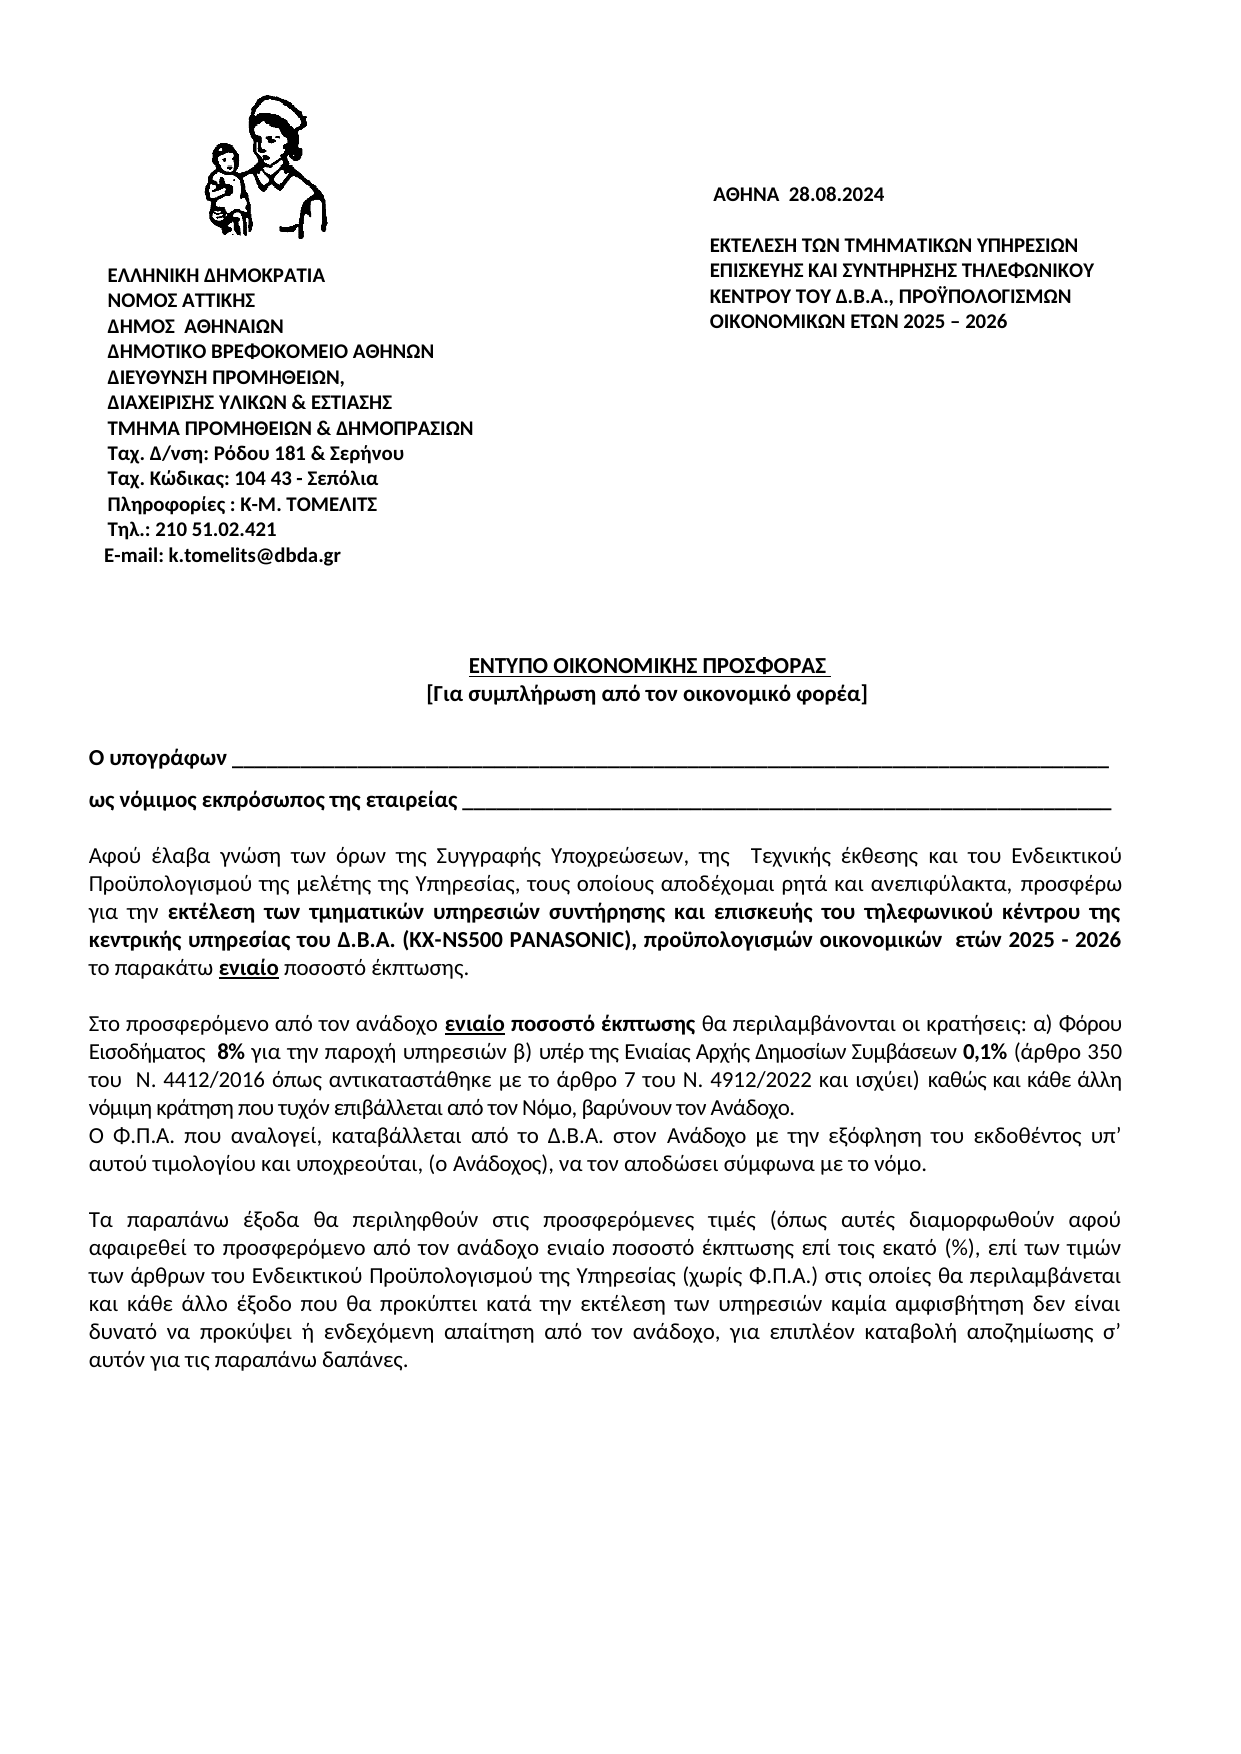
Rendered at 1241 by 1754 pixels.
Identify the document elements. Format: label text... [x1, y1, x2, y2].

text Τα παραπάνω έξοδα θα περιληφθούν στις προσφερόμενες τιμές (όπως αυτές διαμορφωθούν αφού αφαιρεθεί το προσφερόμενο από τον ανάδοχο ενιαίο ποσοστό έκπτωσης επί τοις εκατό (%), επί των τιμών των άρθρων του Ενδεικτικού Προϋπολογισμού της Υπηρεσίας (χωρίς Φ.Π.Α.) στις οποίες θα περιλαμβάνεται και κάθε άλλο έξοδο που θα προκύπτει κατά την εκτέλεση των υπηρεσιών καμία αμφισβήτηση δεν είναι δυνατό να προκύψει ή ενδεχόμενη απαίτηση από τον ανάδοχο, για επιπλέον καταβολή αποζημίωσης σ’ αυτόν για τις παραπάνω δαπάνες. [88, 1205, 1122, 1373]
text ως νόμιμος εκπρόσωπος της εταιρείας _________________________________________________________ [88, 785, 1122, 813]
text Ο υπογράφων _____________________________________________________________________________ [88, 743, 1122, 771]
table_header ΑΘΗΝΑ 28.08.2024 ΕΚΤΕΛΕΣΗ ΤΩΝ ΤΜΗΜΑΤΙΚΩΝ ΥΠΗΡΕΣΙΩΝ ΕΠΙΣΚΕΥΗΣ ΚΑΙ ΣΥΝΤΗΡΗΣΗΣ ΤΗΛΕΦΩΝΙΚΟΥ ΚΕΝΤΡΟΥ ΤΟΥ Δ.Β.Α., ΠΡΟΫΠΟΛΟΓΙΣΜΩΝ ΟΙΚΟΝΟΜΙΚΩΝ ΕΤΩΝ 2025 – 2026 [698, 85, 1152, 567]
text ΕΝΤΥΠΟ ΟΙΚΟΝΟΜΙΚΗΣ ΠΡΟΣΦΟΡΑΣ [118, 651, 1117, 679]
text Στο προσφερόμενο από τον ανάδοχο ενιαίο ποσοστό έκπτωσης θα περιλαμβάνονται οι κρατήσεις: α) Φόρου Εισοδήματος 8% για την παροχή υπηρεσιών β) υπέρ της Ενιαίας Αρχής Δημοσίων Συμβάσεων 0,1% (άρθρο 350 του Ν. 4412/2016 όπως αντικαταστάθηκε με το άρθρο 7 του Ν. 4912/2022 και ισχύει) καθώς και κάθε άλλη νόμιμη κράτηση που τυχόν επιβάλλεται από τον Νόμο, βαρύνουν τον Ανάδοχο. [88, 1009, 1122, 1121]
picture [187, 84, 349, 250]
table_header ΕΛΛΗΝΙΚΗ ΔΗΜΟΚΡΑΤΙΑ ΝΟΜΟΣ ΑΤΤΙΚΗΣ ΔΗΜΟΣ ΑΘΗΝΑΙΩΝ ΔΗΜΟΤΙΚΟ ΒΡΕΦΟΚΟΜΕΙΟ ΑΘΗΝΩΝ ΔΙΕΥΘΥΝΣΗ ΠΡΟΜΗΘΕΙΩΝ, ΔΙΑΧΕΙΡΙΣΗΣ ΥΛΙΚΩΝ & ΕΣΤΙΑΣΗΣ ΤΜΗΜΑ ΠΡΟΜΗΘΕΙΩΝ & ΔΗΜΟΠΡΑΣΙΩΝ Ταχ. Δ/νση: Ρόδου 181 & Σερήνου Ταχ. Κώδικας: 104 43 - Σεπόλια Πληροφορίες : Κ-Μ. ΤΟΜΕΛΙΤΣ Τηλ.: 210 51.02.421 Ε-mail: k.tomelits@dbda.gr [78, 85, 698, 567]
text Αφού έλαβα γνώση των όρων της Συγγραφής Υποχρεώσεων, της Τεχνικής έκθεσης και του Ενδεικτικού Προϋπολογισμού της μελέτης της Υπηρεσίας, τους οποίους αποδέχομαι ρητά και ανεπιφύλακτα, προσφέρω για την εκτέλεση των τμηματικών υπηρεσιών συντήρησης και επισκευής του τηλεφωνικού κέντρου της κεντρικής υπηρεσίας του Δ.Β.Α. (ΚΧ-NS500 PANASONIC), προϋπολογισμών οικονομικών ετών 2025 - 2026 το παρακάτω ενιαίο ποσοστό έκπτωσης. [88, 841, 1122, 981]
text Ο Φ.Π.Α. που αναλογεί, καταβάλλεται από το Δ.Β.Α. στον Ανάδοχο με την εξόφληση του εκδοθέντος υπ’ αυτού τιμολογίου και υποχρεούται, (ο Ανάδοχος), να τον αποδώσει σύμφωνα με το νόμο. [88, 1121, 1122, 1177]
text [Για συμπλήρωση από τον οικονομικό φορέα] [118, 679, 1117, 707]
